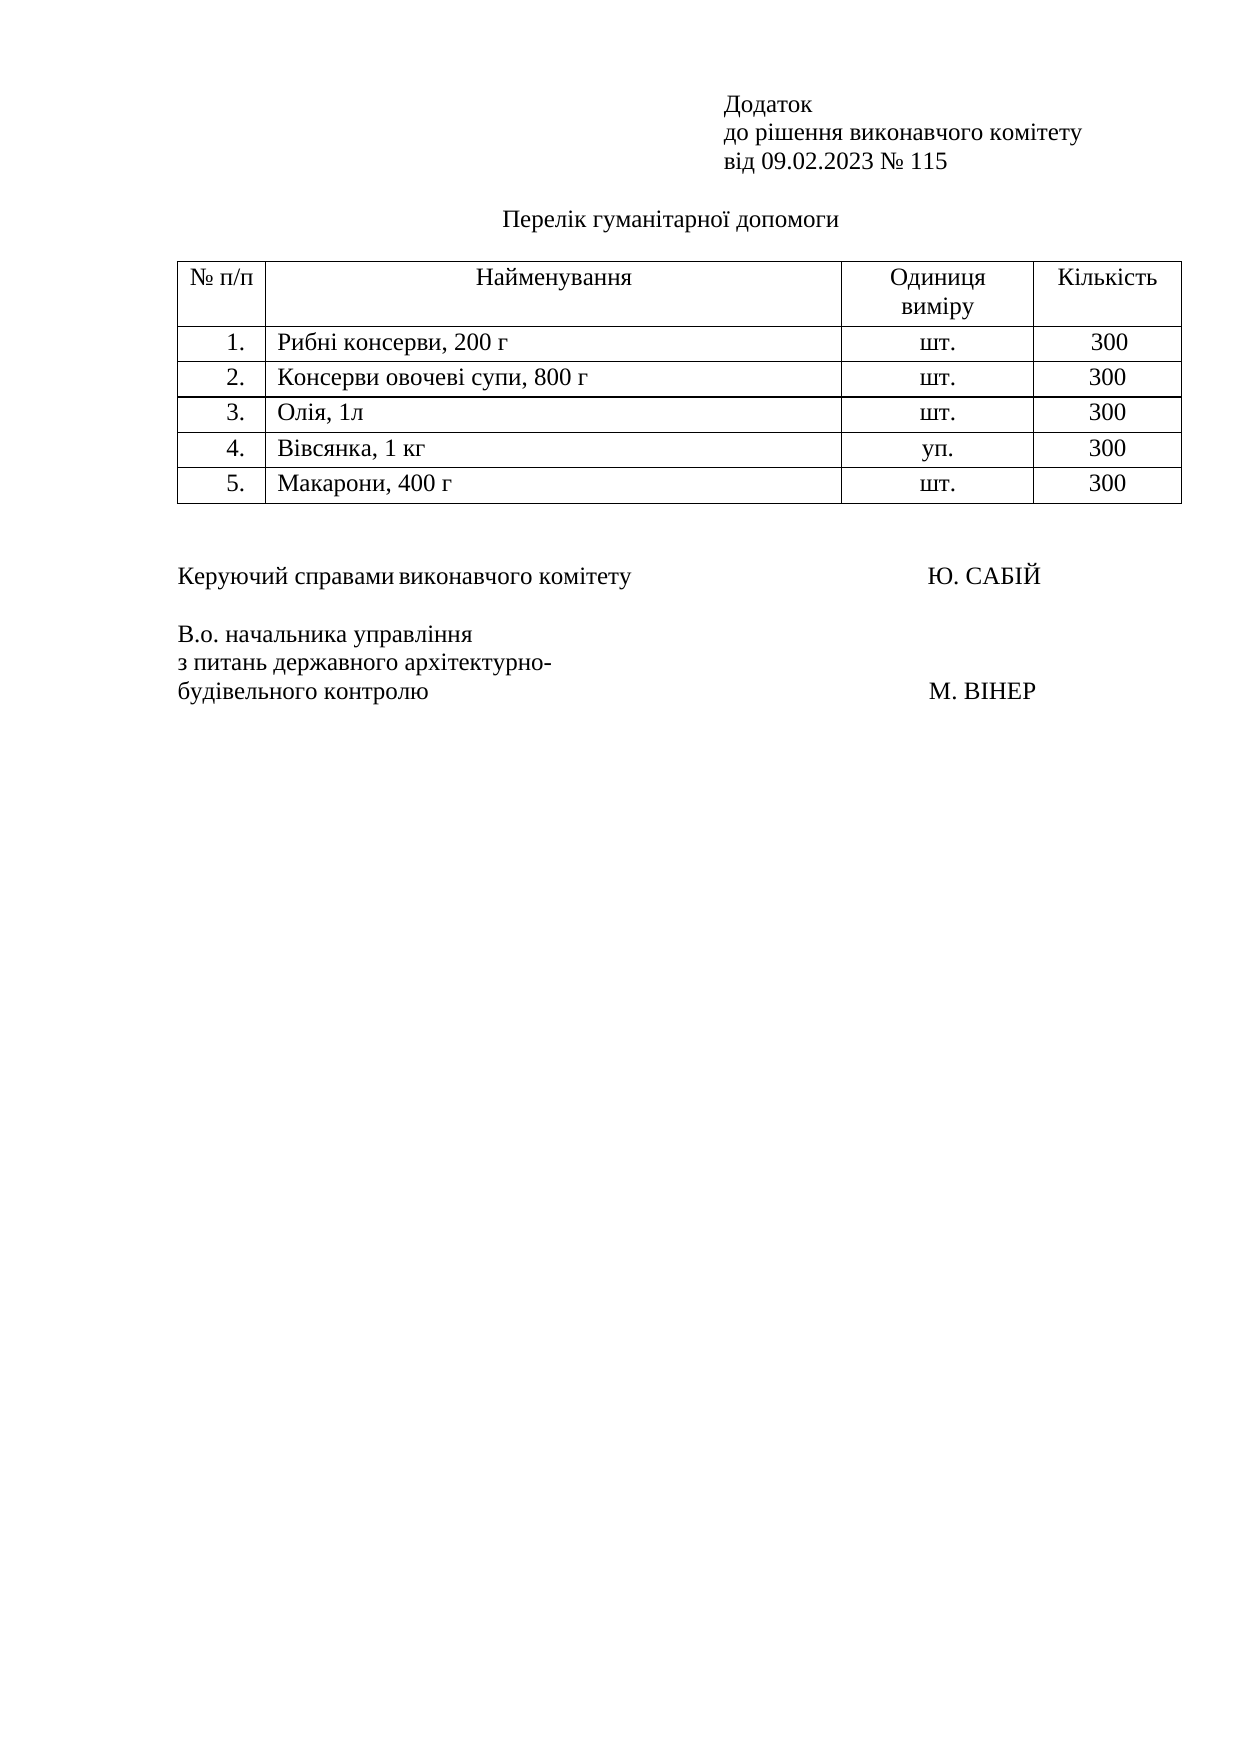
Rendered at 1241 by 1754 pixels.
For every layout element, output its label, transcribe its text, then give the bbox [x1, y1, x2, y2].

table_cell Макарони, 400 г [266, 468, 841, 503]
table_cell Консерви овочеві супи, 800 г [266, 362, 841, 396]
table_cell 300 [1034, 433, 1181, 467]
text Перелік гуманітарної допомоги [177, 204, 1181, 232]
table_cell шт. [842, 327, 1033, 361]
table_cell [178, 398, 265, 432]
text з питань державного архітектурно- [177, 647, 1181, 676]
table_cell [178, 362, 265, 396]
table_cell [178, 433, 265, 467]
text до рішення виконавчого комітету [177, 117, 1181, 146]
table_cell Олія, 1л [266, 398, 841, 432]
table_cell 300 [1034, 327, 1181, 361]
table_header Найменування [266, 262, 841, 326]
text від 09.02.2023 № 115 [177, 146, 1181, 175]
table_cell шт. [842, 468, 1033, 503]
table_cell [178, 468, 265, 503]
text будівельного контролю М. ВІНЕР [177, 676, 1181, 705]
table_cell шт. [842, 398, 1033, 432]
table_header № п/п [178, 262, 265, 326]
table_cell [178, 327, 265, 361]
table_header Одиниця виміру [842, 262, 1033, 326]
table_cell 300 [1034, 362, 1181, 396]
text Керуючий справами виконавчого комітету Ю. САБІЙ [177, 561, 1181, 590]
text В.о. начальника управління [177, 619, 1181, 647]
table_cell 300 [1034, 468, 1181, 503]
table_cell шт. [842, 362, 1033, 396]
table_cell 300 [1034, 398, 1181, 432]
table_header Кількість [1034, 262, 1181, 326]
text Додаток [177, 89, 1181, 117]
table_cell Вівсянка, 1 кг [266, 433, 841, 467]
table_cell Рибні консерви, 200 г [266, 327, 841, 361]
table_cell уп. [842, 433, 1033, 467]
